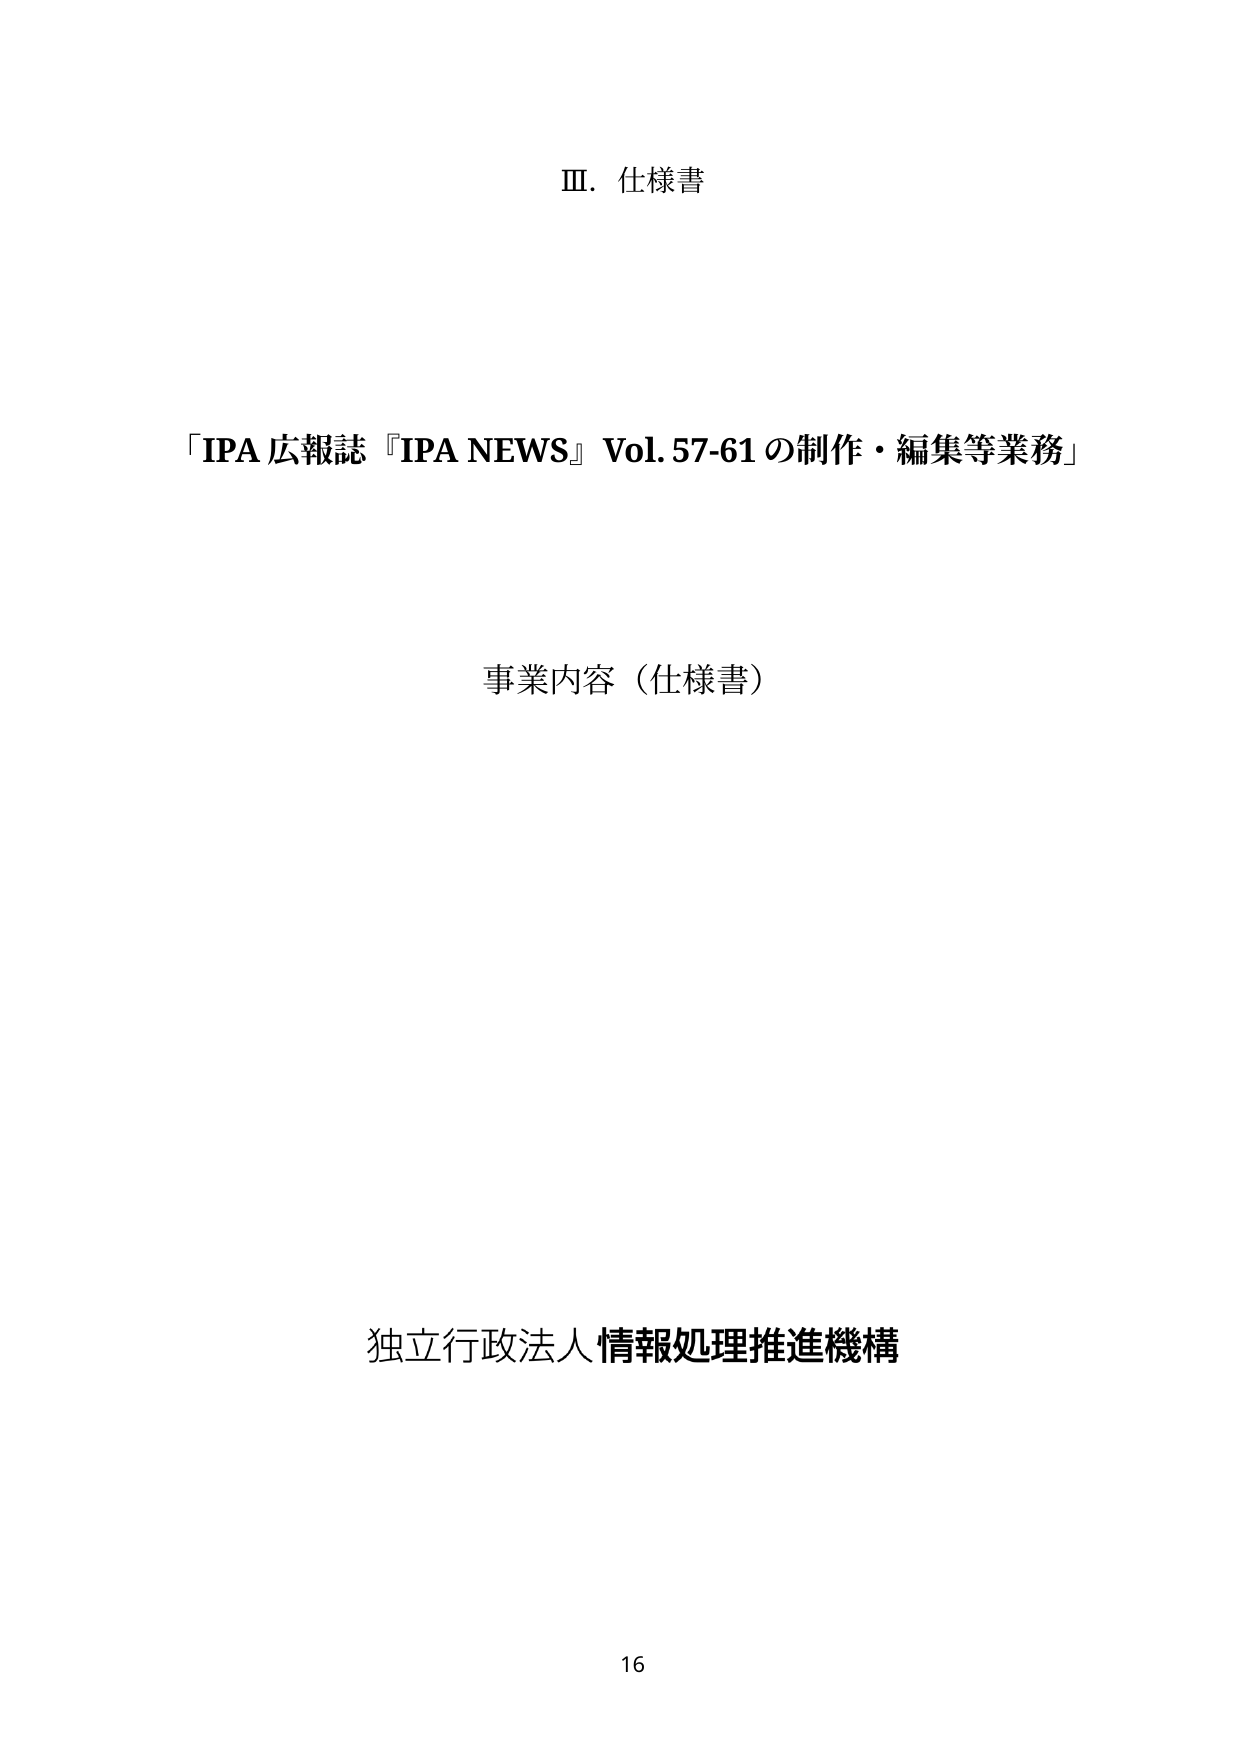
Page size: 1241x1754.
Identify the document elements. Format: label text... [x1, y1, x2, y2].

text Ⅲ．仕様書 [112, 158, 1153, 200]
text 事業内容（仕様書） [112, 654, 1153, 702]
picture [366, 1327, 899, 1363]
text 「IPA広報誌『IPA NEWS』Vol. 57-61の制作・編集等業務」 [112, 424, 1153, 472]
